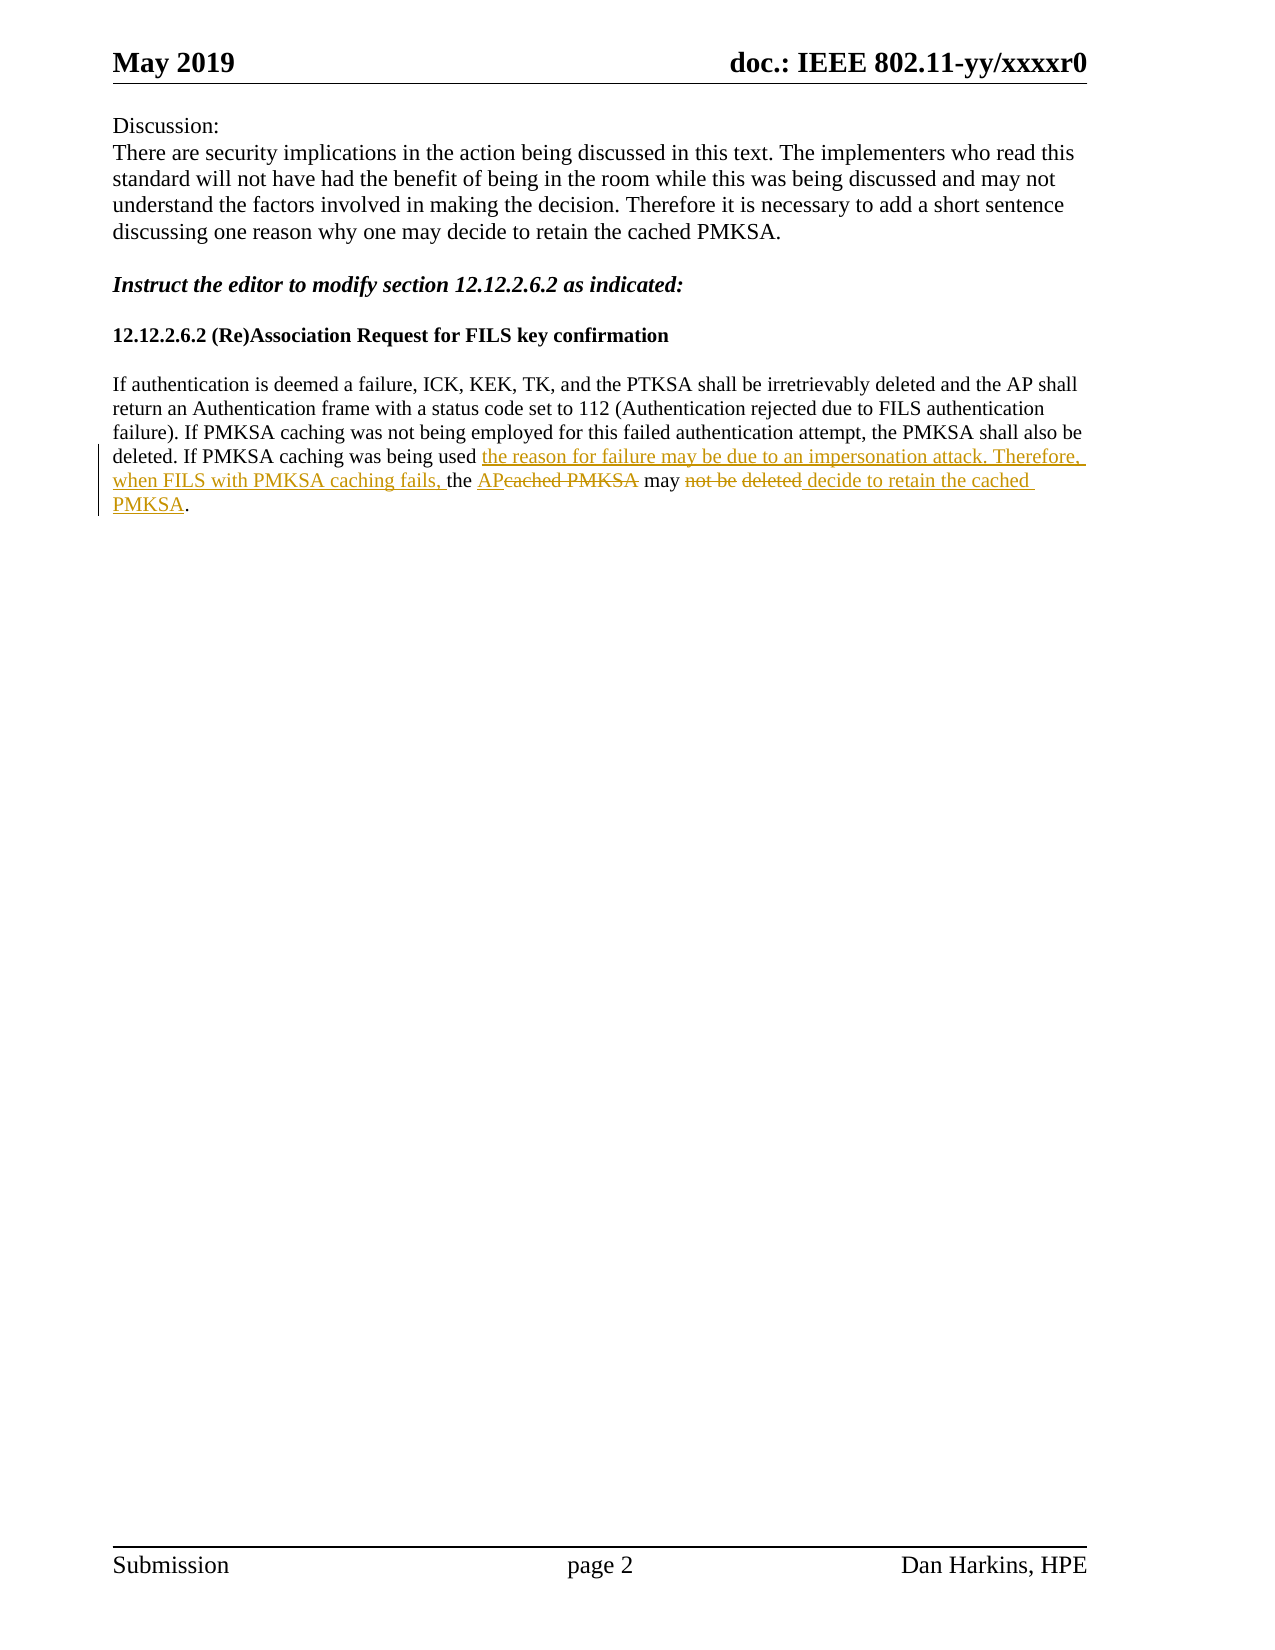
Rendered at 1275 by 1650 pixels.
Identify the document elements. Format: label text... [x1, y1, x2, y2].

text 12.12.2.6.2 (Re)Association Request for FILS key confirmation [112, 323, 1087, 347]
text If authentication is deemed a failure, ICK, KEK, TK, and the PTKSA shall be irretrievably deleted and the AP shall return an Authentication frame with a status code set to 112 (Authentication rejected due to FILS authentication failure). If PMKSA caching was not being employed for this failed authentication attempt, the PMKSA shall also be deleted. If PMKSA caching was being used the may . [112, 371, 1087, 516]
text Instruct the editor to modify section 12.12.2.6.2 as indicated: [112, 271, 1087, 297]
text Discussion: [112, 112, 1087, 139]
text There are security implications in the action being discussed in this text. The implementers who read this standard will not have had the benefit of being in the room while this was being discussed and may not understand the factors involved in making the decision. Therefore it is necessary to add a short sentence discussing one reason why one may decide to retain the cached PMKSA. [112, 139, 1087, 244]
